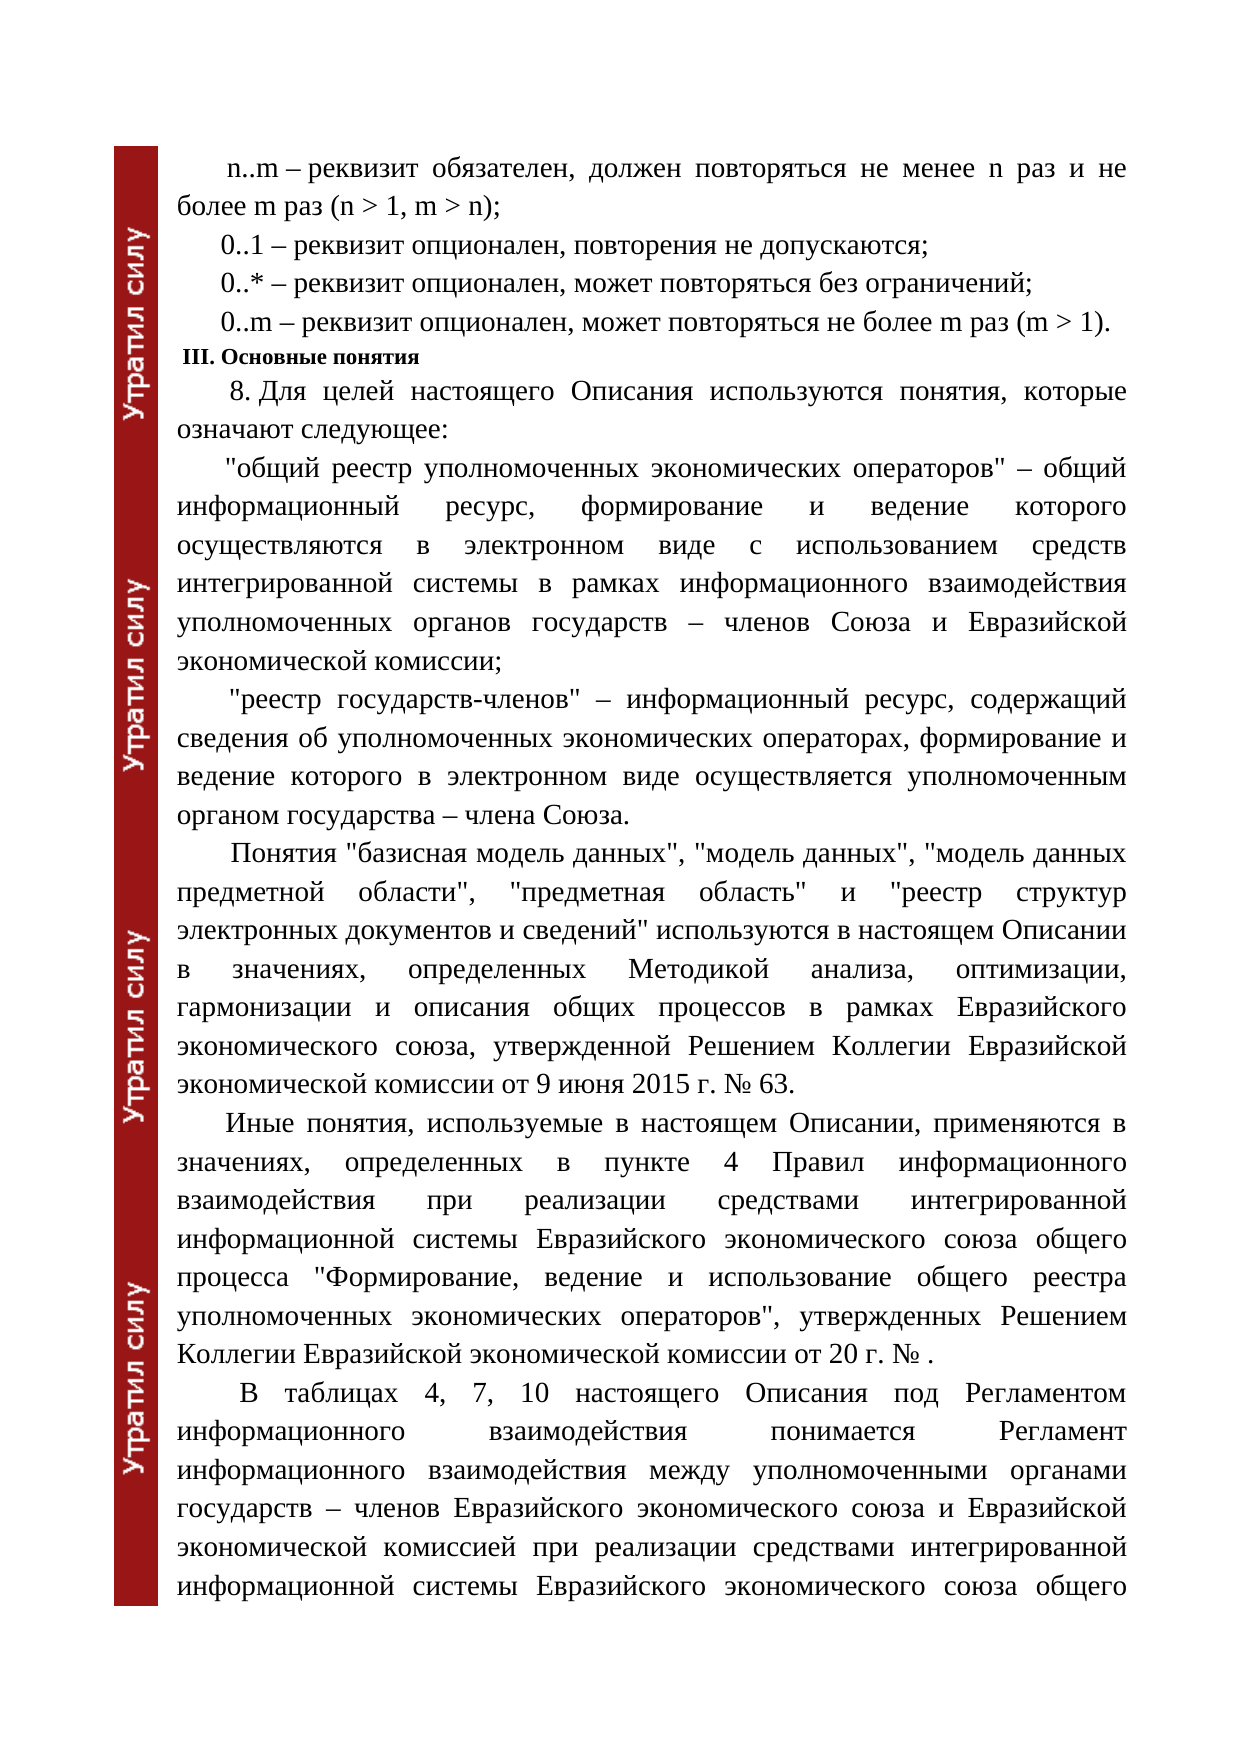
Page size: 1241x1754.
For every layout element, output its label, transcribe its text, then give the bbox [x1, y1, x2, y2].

picture [114, 338, 158, 343]
text 8. Для целей настоящего Описания используются понятия, которые означают следующее: [112, 373, 1128, 445]
picture [114, 1601, 158, 1606]
picture [114, 222, 158, 227]
text Понятия "базисная модель данных", "модель данных", "модель данных предметной области", "предметная область" и "реестр структур электронных документов и сведений" используются в настоящем Описании в значениях, определенных Методикой анализа, оптимизации, гармонизации и описания общих процессов в рамках Евразийского экономического союза, утвержденной Решением Коллегии Евразийской экономической комиссии от 9 июня 2015 г. № 63. [112, 835, 1128, 1100]
picture [114, 299, 158, 304]
picture [114, 676, 158, 681]
text "реестр государств-членов" – информационный ресурс, содержащий сведения об уполномоченных экономических операторах, формирование и ведение которого в электронном виде осуществляется уполномоченным органом государства – члена Союза. [112, 681, 1128, 830]
picture [114, 261, 158, 266]
text III. Основные понятия [112, 343, 1128, 369]
text Иные понятия, используемые в настоящем Описании, применяются в значениях, определенных в пункте 4 Правил информационного взаимодействия при реализации средствами интегрированной информационной системы Евразийского экономического союза общего процесса "Формирование, ведение и использование общего реестра уполномоченных экономических операторов", утвержденных Решением Коллегии Евразийской экономической комиссии от 20 г. № . [112, 1105, 1128, 1370]
text 0..m – реквизит опционален, может повторяться не более m раз (m > 1). [112, 304, 1128, 338]
text 0..* – реквизит опционален, может повторяться без ограничений; [112, 266, 1128, 299]
picture [114, 445, 158, 450]
picture [114, 369, 158, 373]
text 0..1 – реквизит опционален, повторения не допускаются; [112, 227, 1128, 261]
picture [114, 146, 158, 150]
picture [114, 1100, 158, 1105]
picture [114, 1370, 158, 1375]
text "общий реестр уполномоченных экономических операторов" – общий информационный ресурс, формирование и ведение которого осуществляются в электронном виде с использованием средств интегрированной системы в рамках информационного взаимодействия уполномоченных органов государств – членов Союза и Евразийской экономической комиссии; [112, 450, 1128, 676]
picture [114, 830, 158, 835]
text n..m – реквизит обязателен, должен повторяться не менее n раз и не более m раз (n > 1, m > n); [112, 150, 1128, 222]
